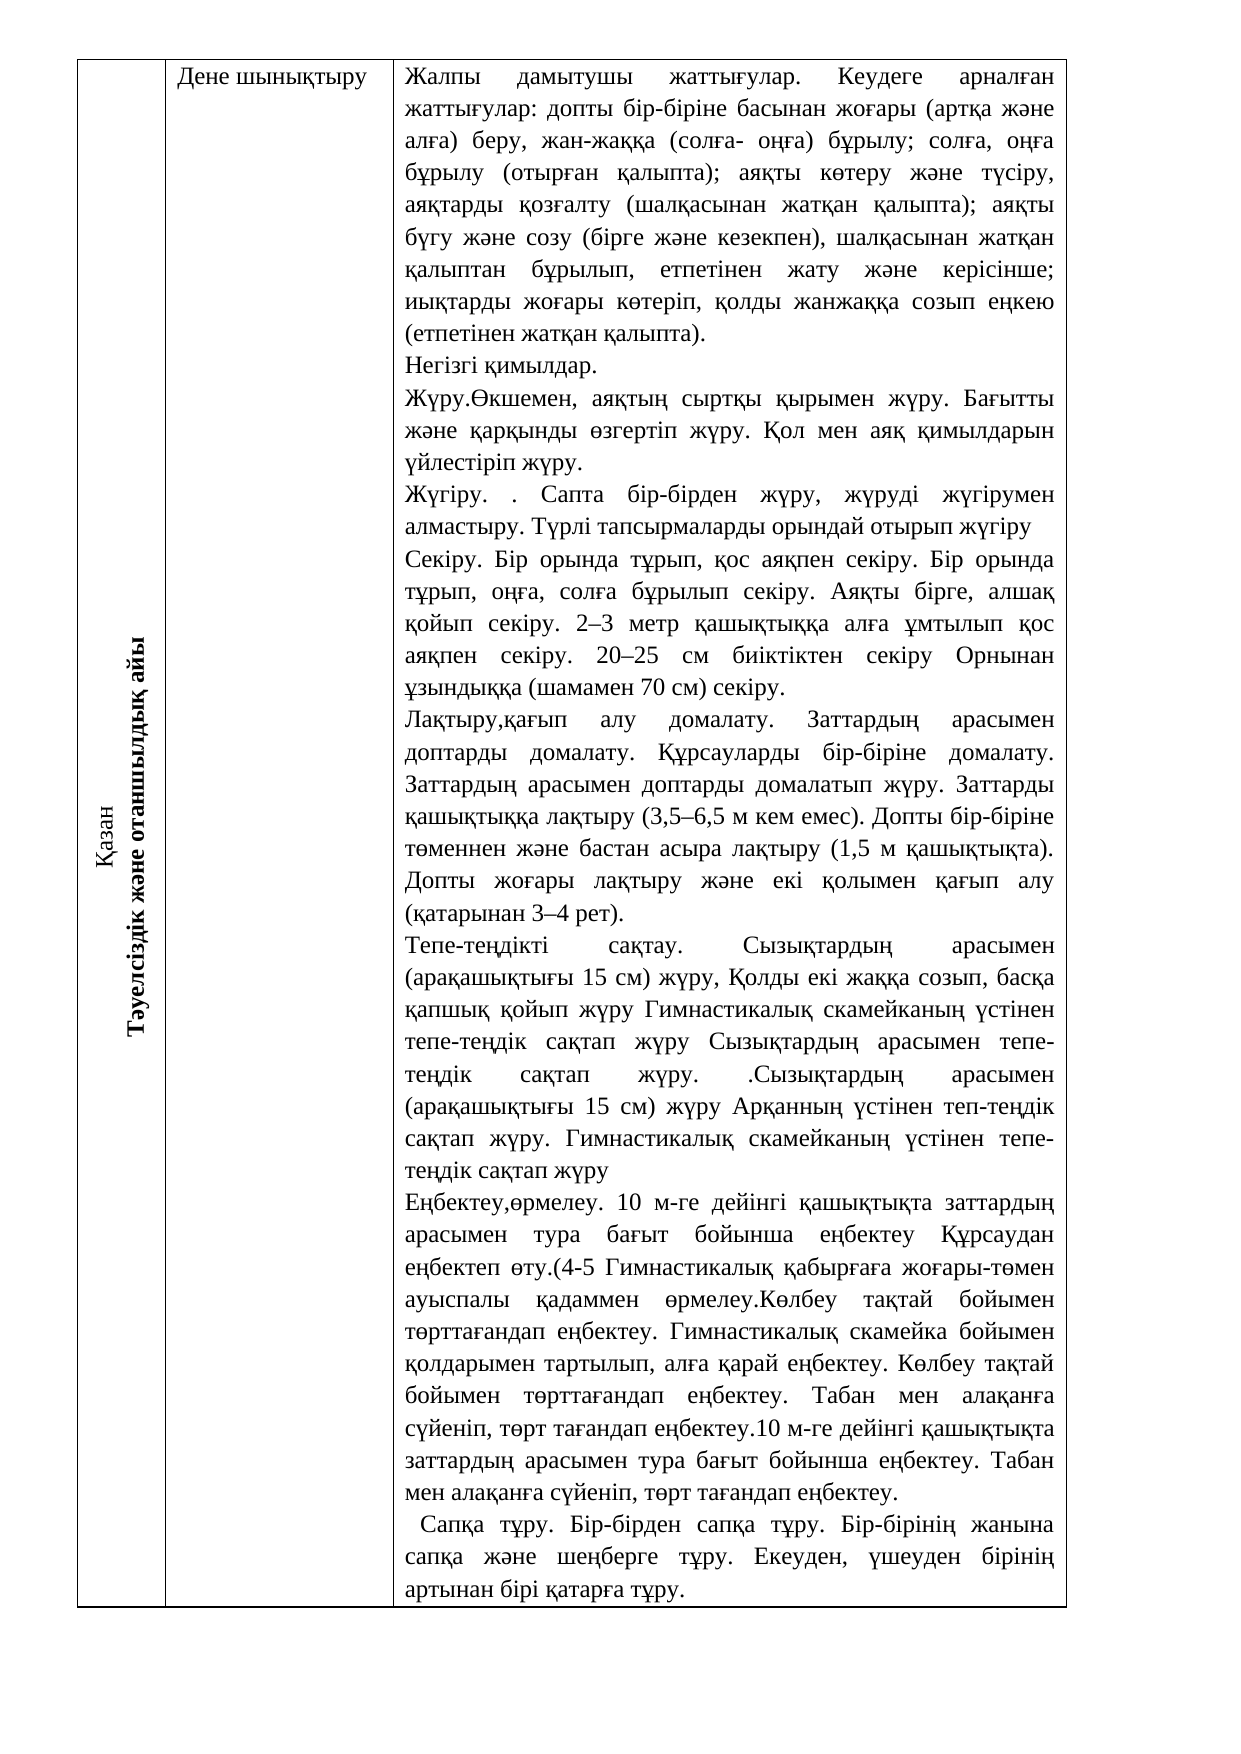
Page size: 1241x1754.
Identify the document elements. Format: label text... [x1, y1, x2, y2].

table_cell Дене шынықтыру [166, 60, 393, 1606]
table_cell Жалпы дамытушы жаттығулар. Кеудеге арналған жаттығулар: допты бір-біріне басынан жоғары (артқа және алға) беру, жан-жаққа (солға- оңға) бұрылу; солға, оңға бұрылу (отырған қалыпта); аяқты көтеру және түсіру, аяқтарды қозғалту (шалқасынан жатқан қалыпта); аяқты бүгу және созу (бірге және кезекпен), шалқасынан жатқан қалыптан бұрылып, етпетінен жату және керісінше; иықтарды жоғары көтеріп, қолды жанжаққа созып еңкею (етпетінен жатқан қалыпта). Негізгі қимылдар. Жүру.Өкшемен, аяқтың сыртқы қырымен жүру. Бағытты және қарқынды өзгертіп жүру. Қол мен аяқ қимылдарын үйлестіріп жүру. Жүгіру. . Сапта бір-бірден жүру, жүруді жүгірумен алмастыру. Түрлі тапсырмаларды орындай отырып жүгіру Секіру. Бір орында тұрып, қос аяқпен секіру. Бір орында тұрып, оңға, солға бұрылып секіру. Аяқты бірге, алшақ қойып секіру. 2–3 метр қашықтыққа алға ұмтылып қос аяқпен секіру. 20–25 см биіктіктен секіру Орнынан ұзындыққа (шамамен 70 см) секіру. Лақтыру,қағып алу домалату. Заттардың арасымен доптарды домалату. Құрсауларды бір-біріне домалату. Заттардың арасымен доптарды домалатып жүру. Заттарды қашықтыққа лақтыру (3,5–6,5 м кем емес). Допты бір-біріне төменнен және бастан асыра лақтыру (1,5 м қашықтықта). Допты жоғары лақтыру және екі қолымен қағып алу (қатарынан 3–4 рет). Тепе-теңдікті сақтау. Сызықтардың арасымен (арақашықтығы 15 см) жүру, Қолды екі жаққа созып, басқа қапшық қойып жүру Гимнастикалық скамейканың үстінен тепе-теңдік сақтап жүру Сызықтардың арасымен тепе-теңдік сақтап жүру. .Сызықтардың арасымен (арақашықтығы 15 см) жүру Арқанның үстінен теп-теңдік сақтап жүру. Гимнастикалық скамейканың үстінен тепе-теңдік сақтап жүру Еңбектеу,өрмелеу. 10 м-ге дейінгі қашықтықта заттардың арасымен тура бағыт бойынша еңбектеу Құрсаудан еңбектеп өту.(4-5 Гимнастикалық қабырғаға жоғары-төмен ауыспалы қадаммен өрмелеу.Көлбеу тақтай бойымен төрттағандап еңбектеу. Гимнастикалық скамейка бойымен қолдарымен тартылып, алға қарай еңбектеу. Көлбеу тақтай бойымен төрттағандап еңбектеу. Табан мен алақанға сүйеніп, төрт тағандап еңбектеу.10 м-ге дейінгі қашықтықта заттардың арасымен тура бағыт бойынша еңбектеу. Табан мен алақанға сүйеніп, төрт тағандап еңбектеу. Сапқа тұру. Бір-бірден сапқа тұру. Бір-бірінің жанына сапқа және шеңберге тұру. Екеуден, үшеуден бірінің артынан бірі қатарға тұру. [394, 60, 1066, 1606]
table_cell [78, 60, 165, 1606]
